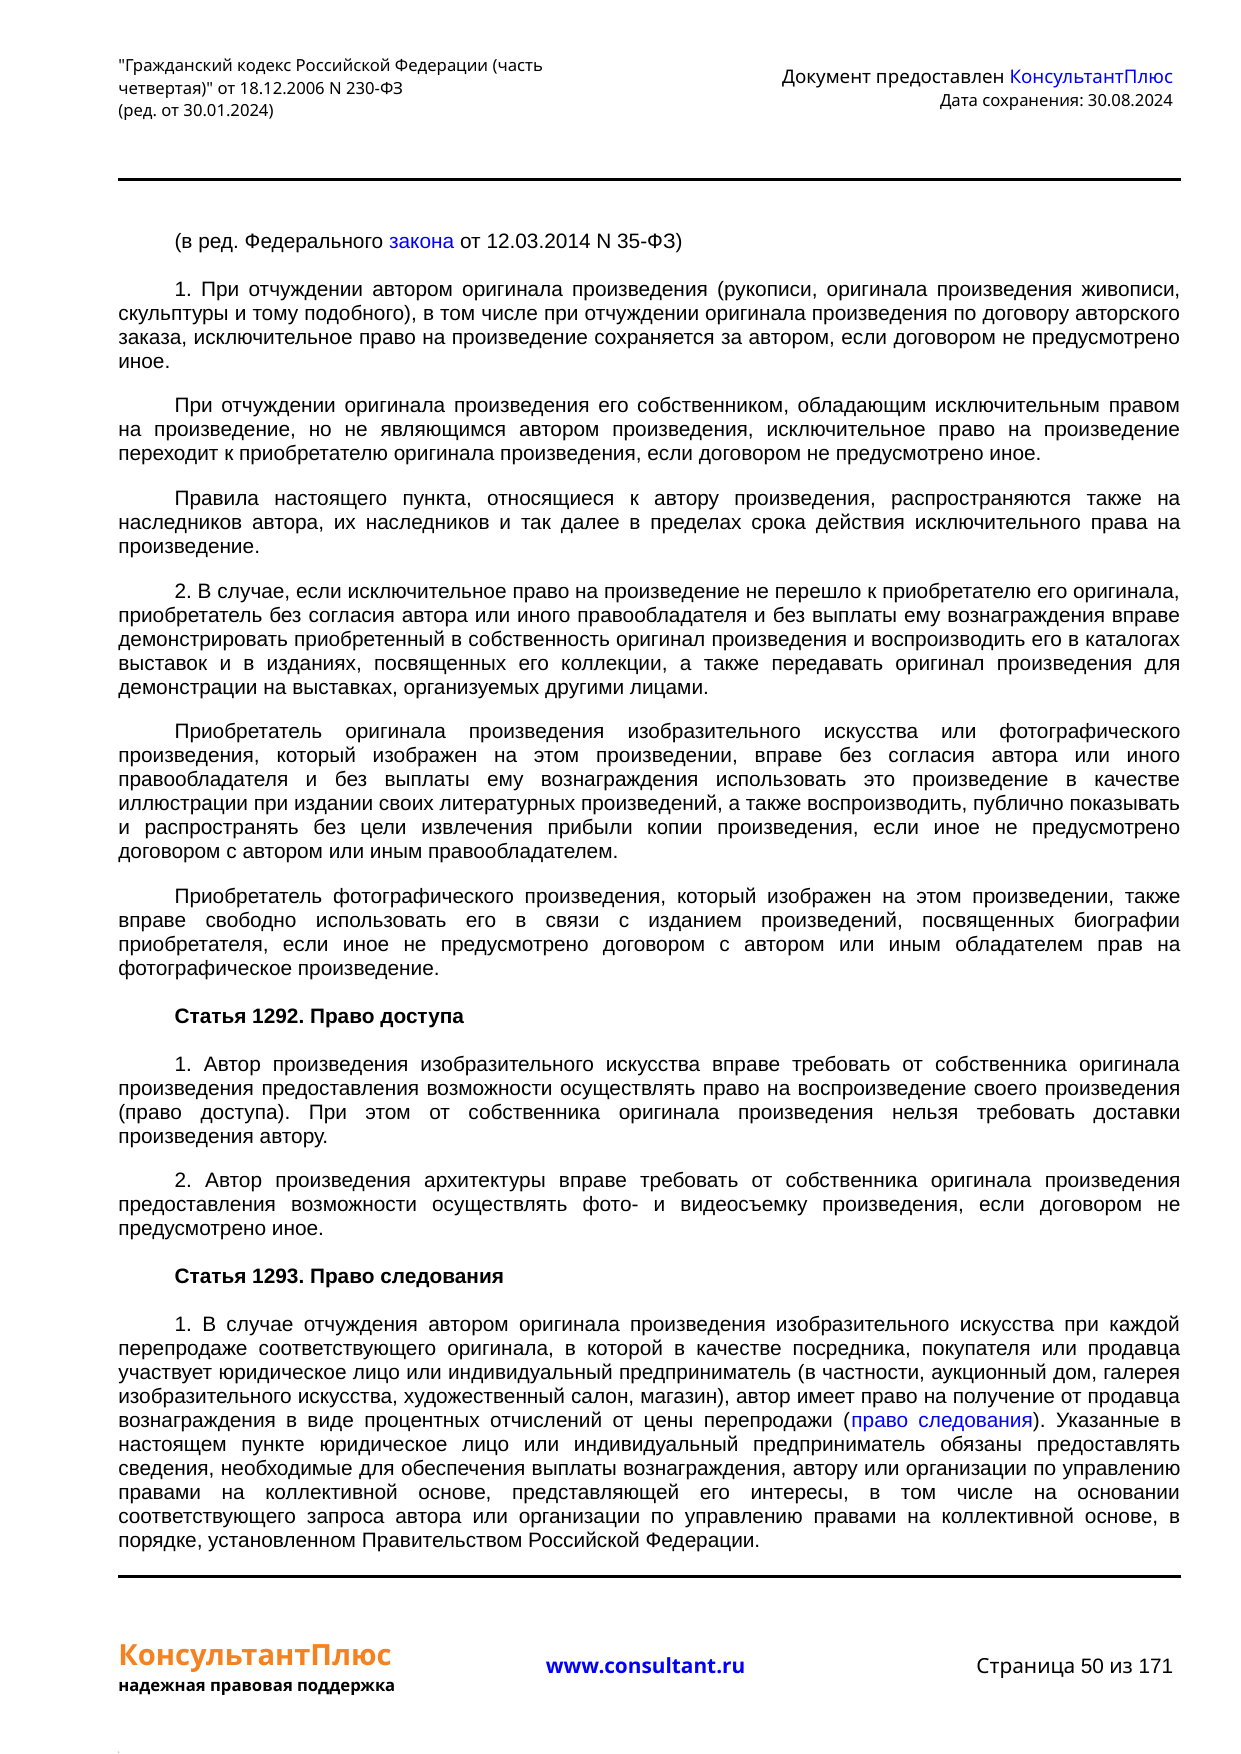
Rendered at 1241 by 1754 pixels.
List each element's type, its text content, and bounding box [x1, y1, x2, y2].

title Статья 1293. Право следования [118, 1264, 1181, 1288]
text Приобретатель оригинала произведения изобразительного искусства или фотографического произведения, который изображен на этом произведении, вправе без согласия автора или иного правообладателя и без выплаты ему вознаграждения использовать это произведение в качестве иллюстрации при издании своих литературных произведений, а также воспроизводить, публично показывать и распространять без цели извлечения прибыли копии произведения, если иное не предусмотрено договором с автором или иным правообладателем. [118, 719, 1181, 863]
text 1. В случае отчуждения автором оригинала произведения изобразительного искусства при каждой перепродаже соответствующего оригинала, в которой в качестве посредника, покупателя или продавца участвует юридическое лицо или индивидуальный предприниматель (в частности, аукционный дом, галерея изобразительного искусства, художественный салон, магазин), автор имеет право на получение от продавца вознаграждения в виде процентных отчислений от цены перепродажи (право следования). Указанные в настоящем пункте юридическое лицо или индивидуальный предприниматель обязаны предоставлять сведения, необходимые для обеспечения выплаты вознаграждения, автору или организации по управлению правами на коллективной основе, представляющей его интересы, в том числе на основании соответствующего запроса автора или организации по управлению правами на коллективной основе, в порядке, установленном Правительством Российской Федерации. [118, 1312, 1181, 1552]
text (в ред. Федерального закона от 12.03.2014 N 35-ФЗ) [118, 229, 1181, 253]
text Приобретатель фотографического произведения, который изображен на этом произведении, также вправе свободно использовать его в связи с изданием произведений, посвященных биографии приобретателя, если иное не предусмотрено договором с автором или иным обладателем прав на фотографическое произведение. [118, 884, 1181, 980]
text При отчуждении оригинала произведения его собственником, обладающим исключительным правом на произведение, но не являющимся автором произведения, исключительное право на произведение переходит к приобретателю оригинала произведения, если договором не предусмотрено иное. [118, 393, 1181, 465]
title Статья 1292. Право доступа [118, 1004, 1181, 1028]
text Правила настоящего пункта, относящиеся к автору произведения, распространяются также на наследников автора, их наследников и так далее в пределах срока действия исключительного права на произведение. [118, 486, 1181, 558]
text 1. Автор произведения изобразительного искусства вправе требовать от собственника оригинала произведения предоставления возможности осуществлять право на воспроизведение своего произведения (право доступа). При этом от собственника оригинала произведения нельзя требовать доставки произведения автору. [118, 1052, 1181, 1147]
text 2. Автор произведения архитектуры вправе требовать от собственника оригинала произведения предоставления возможности осуществлять фото- и видеосъемку произведения, если договором не предусмотрено иное. [118, 1168, 1181, 1240]
text 2. В случае, если исключительное право на произведение не перешло к приобретателю его оригинала, приобретатель без согласия автора или иного правообладателя и без выплаты ему вознаграждения вправе демонстрировать приобретенный в собственность оригинал произведения и воспроизводить его в каталогах выставок и в изданиях, посвященных его коллекции, а также передавать оригинал произведения для демонстрации на выставках, организуемых другими лицами. [118, 579, 1181, 698]
text 1. При отчуждении автором оригинала произведения (рукописи, оригинала произведения живописи, скульптуры и тому подобного), в том числе при отчуждении оригинала произведения по договору авторского заказа, исключительное право на произведение сохраняется за автором, если договором не предусмотрено иное. [118, 277, 1181, 372]
